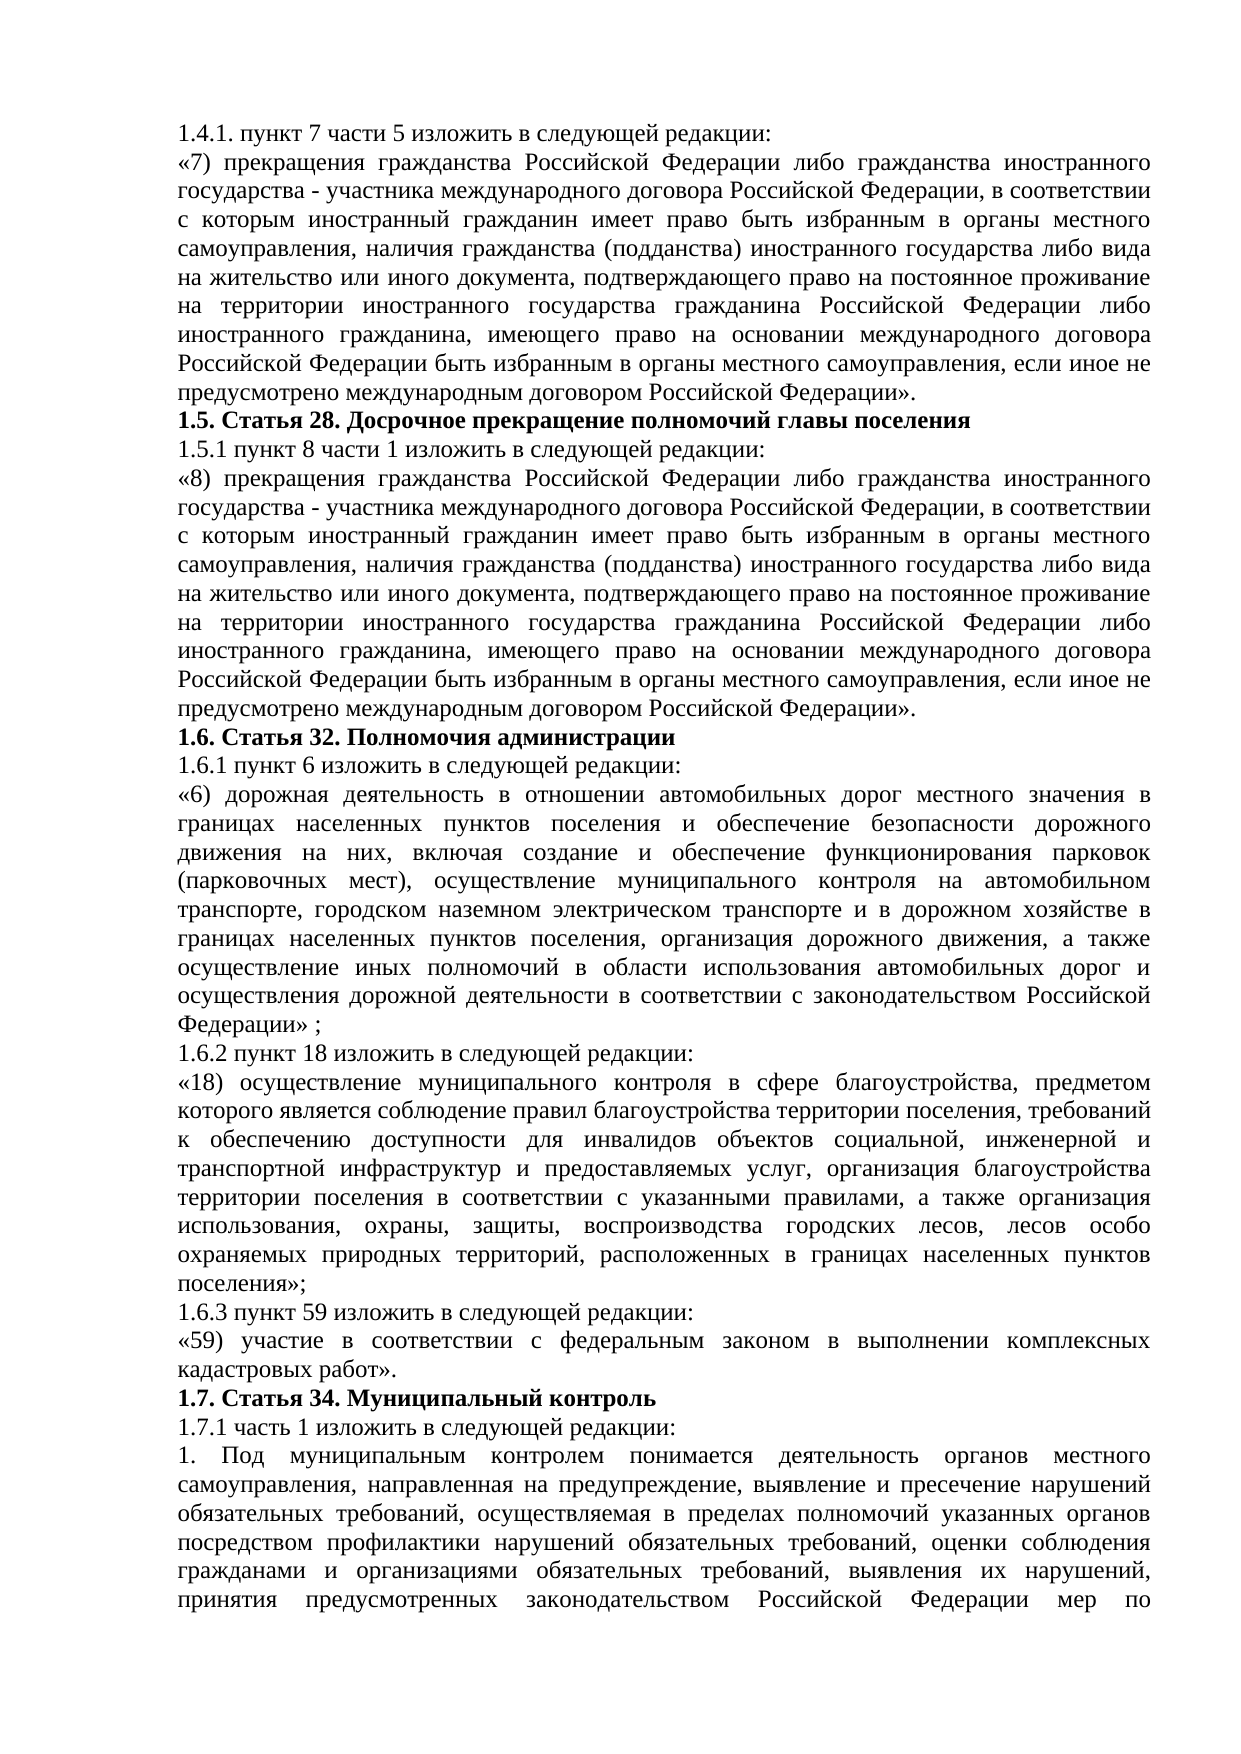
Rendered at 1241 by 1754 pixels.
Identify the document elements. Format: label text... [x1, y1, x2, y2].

text «8) прекращения гражданства Российской Федерации либо гражданства иностранного государства - участника международного договора Российской Федерации, в соответствии с которым иностранный гражданин имеет право быть избранным в органы местного самоуправления, наличия гражданства (подданства) иностранного государства либо вида на жительство или иного документа, подтверждающего право на постоянное проживание на территории иностранного государства гражданина Российской Федерации либо иностранного гражданина, имеющего право на основании международного договора Российской Федерации быть избранным в органы местного самоуправления, если иное не предусмотрено международным договором Российской Федерации». [177, 463, 1152, 722]
text 1.5.1 пункт 8 части 1 изложить в следующей редакции: [177, 434, 1152, 463]
text «7) прекращения гражданства Российской Федерации либо гражданства иностранного государства - участника международного договора Российской Федерации, в соответствии с которым иностранный гражданин имеет право быть избранным в органы местного самоуправления, наличия гражданства (подданства) иностранного государства либо вида на жительство или иного документа, подтверждающего право на постоянное проживание на территории иностранного государства гражданина Российской Федерации либо иностранного гражданина, имеющего право на основании международного договора Российской Федерации быть избранным в органы местного самоуправления, если иное не предусмотрено международным договором Российской Федерации». [177, 147, 1152, 406]
text 1.4.1. пункт 7 части 5 изложить в следующей редакции: [177, 118, 1152, 147]
text 1.7.1 часть 1 изложить в следующей редакции: [177, 1412, 1152, 1441]
text 1.6. Статья 32. Полномочия администрации [177, 722, 1152, 751]
text 1.6.3 пункт 59 изложить в следующей редакции: [177, 1297, 1152, 1326]
text «59) участие в соответствии с федеральным законом в выполнении комплексных кадастровых работ». [177, 1326, 1152, 1383]
text «6) дорожная деятельность в отношении автомобильных дорог местного значения в границах населенных пунктов поселения и обеспечение безопасности дорожного движения на них, включая создание и обеспечение функционирования парковок (парковочных мест), осуществление муниципального контроля на автомобильном транспорте, городском наземном электрическом транспорте и в дорожном хозяйстве в границах населенных пунктов поселения, организация дорожного движения, а также осуществление иных полномочий в области использования автомобильных дорог и осуществления дорожной деятельности в соответствии с законодательством Российской Федерации» ; [177, 779, 1152, 1038]
text 1.7. Статья 34. Муниципальный контроль [177, 1383, 1152, 1412]
text 1.6.1 пункт 6 изложить в следующей редакции: [177, 751, 1152, 779]
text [177, 1441, 1152, 1613]
text 1.5. Статья 28. Досрочное прекращение полномочий главы поселения [177, 406, 1152, 434]
text «18) осуществление муниципального контроля в сфере благоустройства, предметом которого является соблюдение правил благоустройства территории поселения, требований к обеспечению доступности для инвалидов объектов социальной, инженерной и транспортной инфраструктур и предоставляемых услуг, организация благоустройства территории поселения в соответствии с указанными правилами, а также организация использования, охраны, защиты, воспроизводства городских лесов, лесов особо охраняемых природных территорий, расположенных в границах населенных пунктов поселения»; [177, 1067, 1152, 1297]
text 1.6.2 пункт 18 изложить в следующей редакции: [177, 1038, 1152, 1067]
